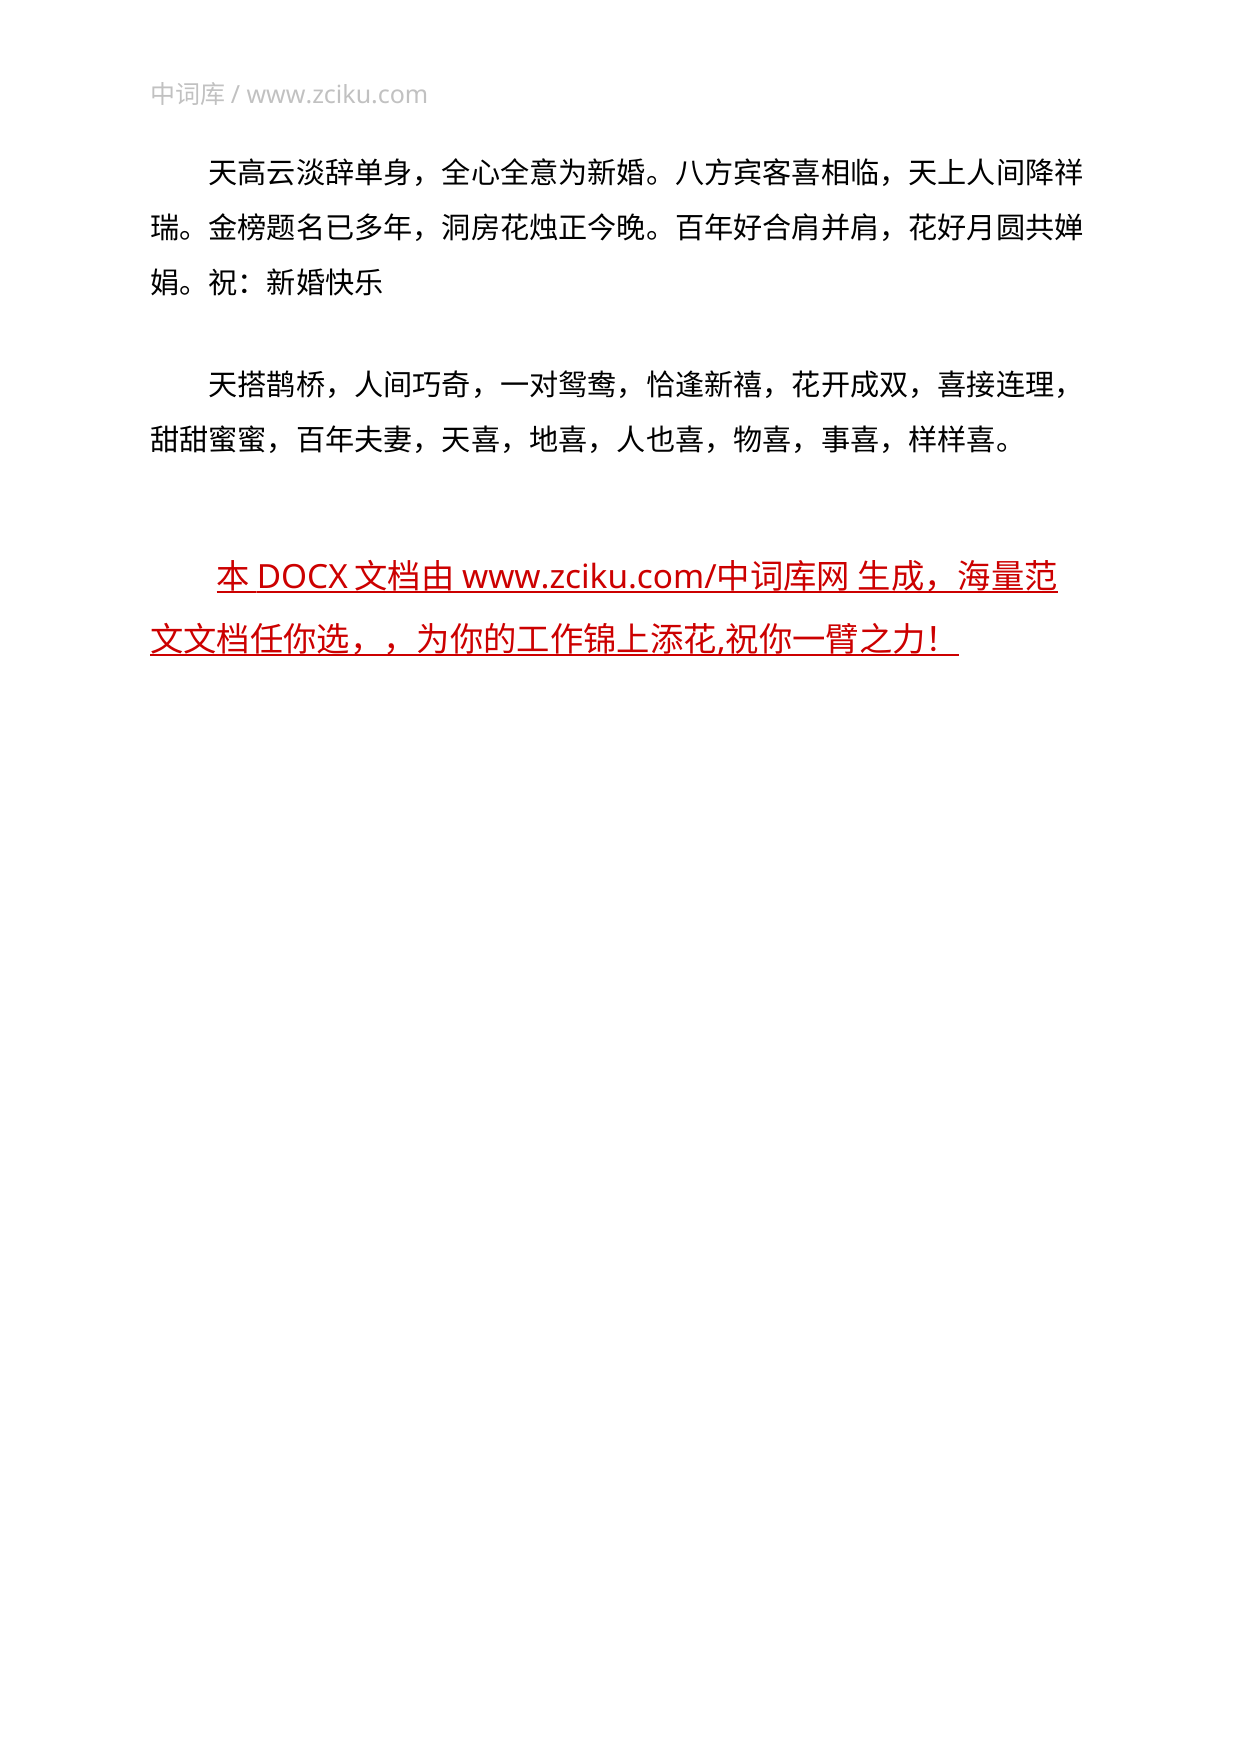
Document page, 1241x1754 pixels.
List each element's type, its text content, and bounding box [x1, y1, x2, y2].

text 天搭鹊桥，人间巧奇，一对鸳鸯，恰逢新禧，花开成双，喜接连理，甜甜蜜蜜，百年夫妻，天喜，地喜，人也喜，物喜，事喜，样样喜。 [150, 362, 1090, 459]
text 本DOCX文档由 www.zciku.com/中词库网 生成，海量范文文档任你选，，为你的工作锦上添花,祝你一臂之力！ [150, 549, 1090, 661]
text 天高云淡辞单身，全心全意为新婚。八方宾客喜相临，天上人间降祥瑞。金榜题名已多年，洞房花烛正今晚。百年好合肩并肩，花好月圆共婵娟。祝：新婚快乐 [150, 150, 1090, 302]
